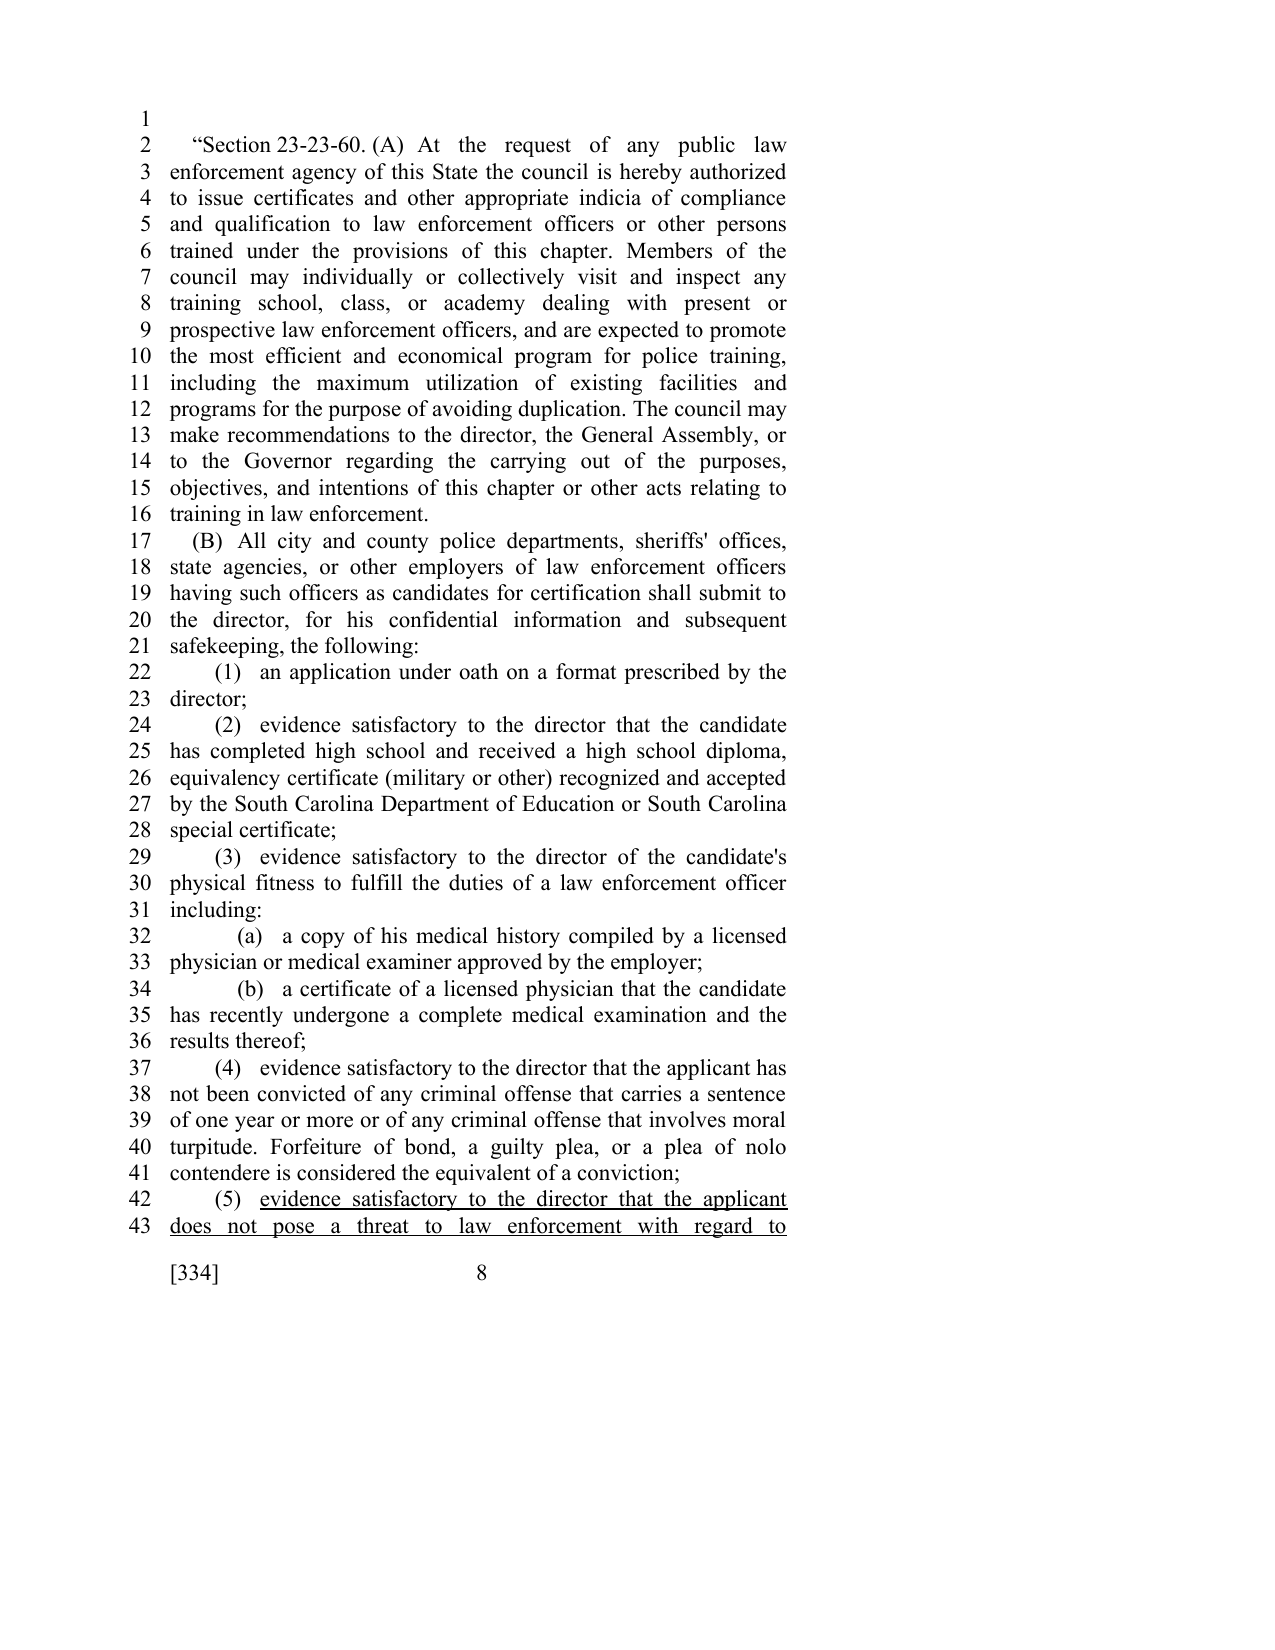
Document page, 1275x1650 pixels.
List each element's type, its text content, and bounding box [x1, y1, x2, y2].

text (B) All city and county police departments, sheriffs' offices, state agencies, or other employers of law enforcement officers having such officers as candidates for certification shall submit to the director, for his confidential information and subsequent safekeeping, the following: [169, 527, 787, 658]
text (3) evidence satisfactory to the director of the candidate's physical fitness to fulfill the duties of a law enforcement officer including: [169, 843, 787, 922]
text (1) an application under oath on a format prescribed by the director; [169, 658, 787, 711]
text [169, 1186, 787, 1235]
text (4) evidence satisfactory to the director that the applicant has not been convicted of any criminal offense that carries a sentence of one year or more or of any criminal offense that involves moral turpitude. Forfeiture of bond, a guilty plea, or a plea of nolo contendere is considered the equivalent of a conviction; [169, 1054, 787, 1186]
text (2) evidence satisfactory to the director that the candidate has completed high school and received a high school diploma, equivalency certificate (military or other) recognized and accepted by the South Carolina Department of Education or South Carolina special certificate; [169, 711, 787, 843]
text (a) a copy of his medical history compiled by a licensed physician or medical examiner approved by the employer; [169, 922, 787, 975]
text “Section 23-23-60. (A) At the request of any public law enforcement agency of this State the council is hereby authorized to issue certificates and other appropriate indicia of compliance and qualification to law enforcement officers or other persons trained under the provisions of this chapter. Members of the council may individually or collectively visit and inspect any training school, class, or academy dealing with present or prospective law enforcement officers, and are expected to promote the most efficient and economical program for police training, including the maximum utilization of existing facilities and programs for the purpose of avoiding duplication. The council may make recommendations to the director, the General Assembly, or to the Governor regarding the carrying out of the purposes, objectives, and intentions of this chapter or other acts relating to training in law enforcement. [169, 131, 787, 527]
text (b) a certificate of a licensed physician that the candidate has recently undergone a complete medical examination and the results thereof; [169, 975, 787, 1054]
